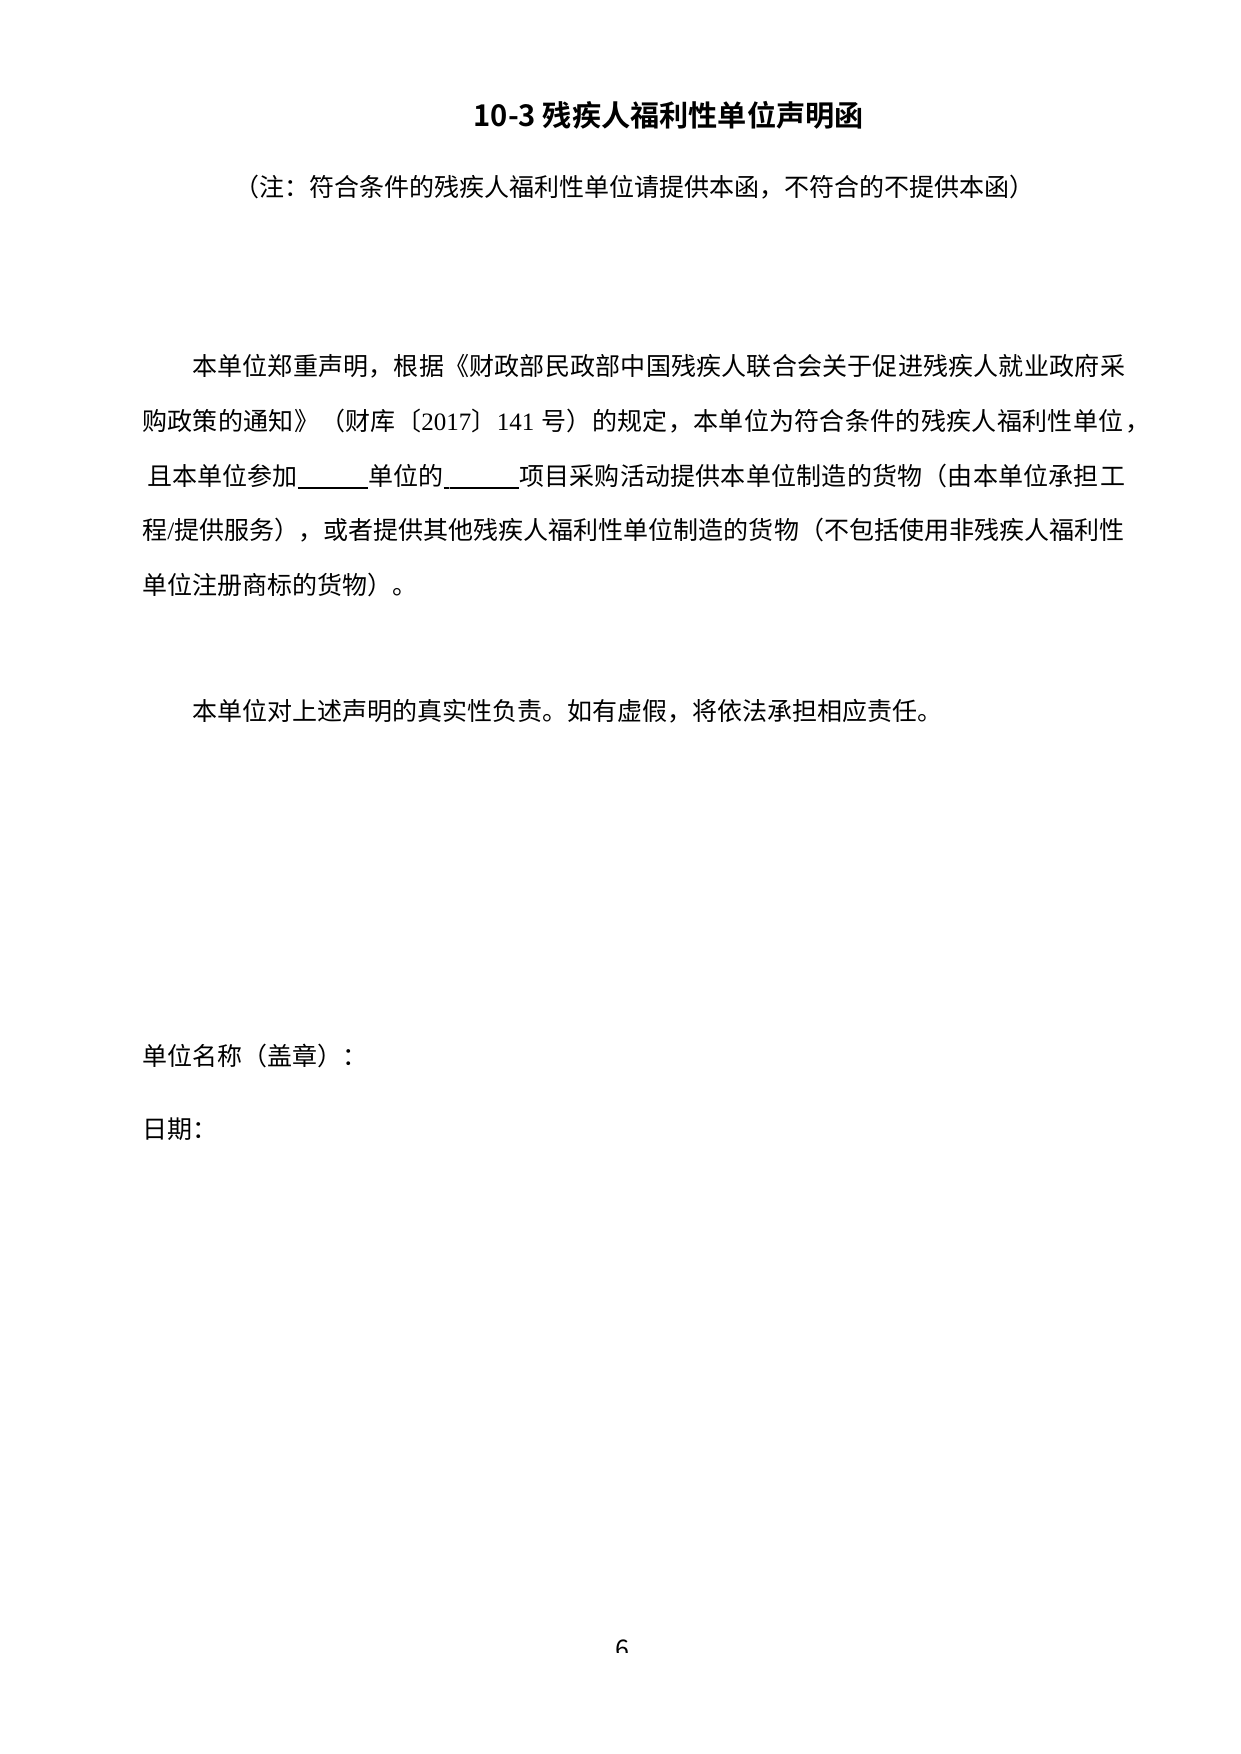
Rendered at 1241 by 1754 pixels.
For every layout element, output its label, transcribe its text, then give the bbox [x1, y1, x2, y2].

text 本单位对上述声明的真实性负责。如有虚假，将依法承担相应责任。 [192, 692, 1152, 728]
text 单位名称（盖章）： 日期： [142, 1036, 371, 1146]
text （注：符合条件的残疾人福利性单位请提供本函，不符合的不提供本函） [118, 168, 1150, 204]
text 本单位郑重声明，根据《财政部民政部中国残疾人联合会关于促进残疾人就业政府采购政策的通知》（财库〔2017〕141 号）的规定，本单位为符合条件的残疾人福利性单位， 且本单位参加 单位的 项目采购活动提供本单位制造的货物（由本单位承担工程/提供服务），或者提供其他残疾人福利性单位制造的货物（不包括使用非残疾人福利性单位注册商标的货物）。 [142, 347, 1126, 602]
subtitle 10-3 残疾人福利性单位声明函 [185, 93, 1152, 135]
